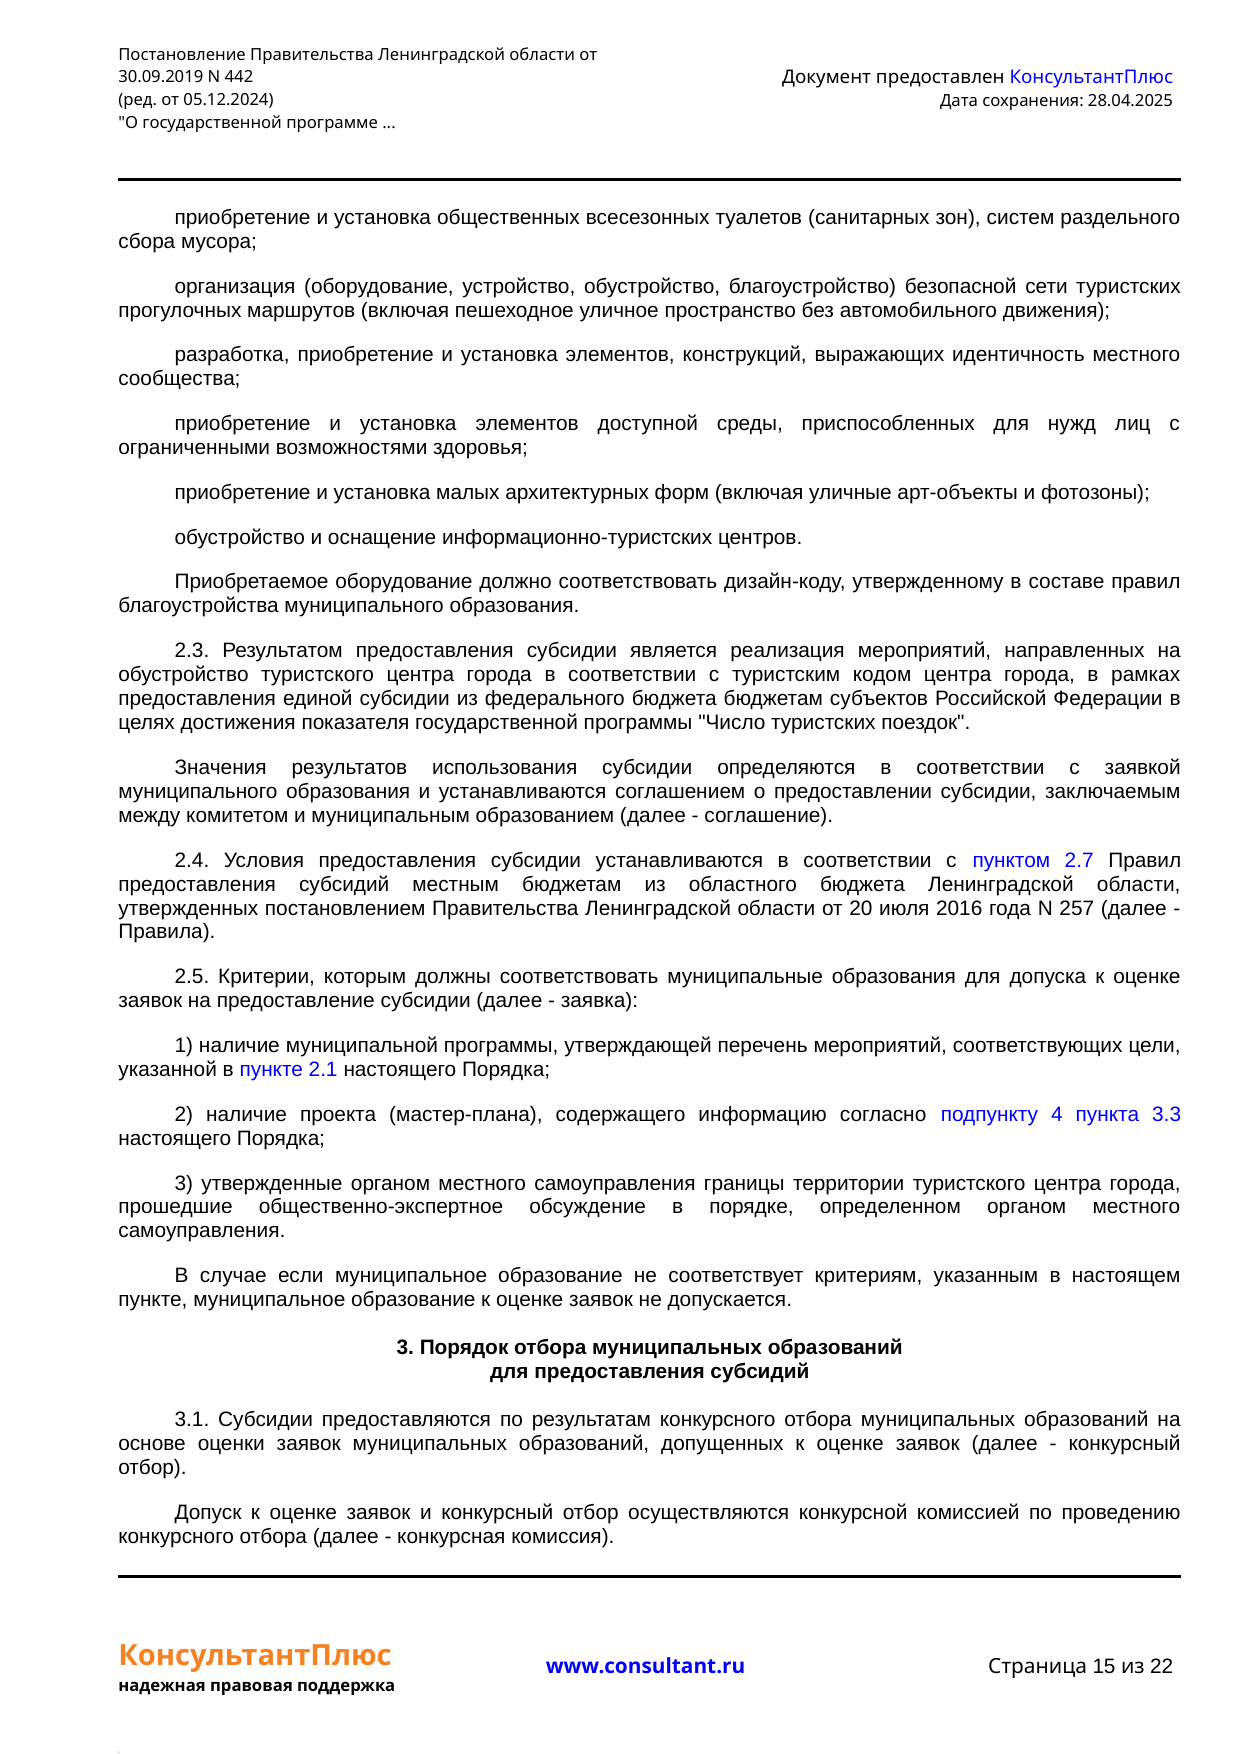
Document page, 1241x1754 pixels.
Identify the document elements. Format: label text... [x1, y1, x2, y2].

text 2.3. Результатом предоставления субсидии является реализация мероприятий, направленных на обустройство туристского центра города в соответствии с туристским кодом центра города, в рамках предоставления единой субсидии из федерального бюджета бюджетам субъектов Российской Федерации в целях достижения показателя государственной программы "Число туристских поездок". [118, 638, 1181, 734]
text приобретение и установка общественных всесезонных туалетов (санитарных зон), систем раздельного сбора мусора; [118, 205, 1181, 253]
text организация (оборудование, устройство, обустройство, благоустройство) безопасной сети туристских прогулочных маршрутов (включая пешеходное уличное пространство без автомобильного движения); [118, 273, 1181, 321]
text Допуск к оценке заявок и конкурсный отбор осуществляются конкурсной комиссией по проведению конкурсного отбора (далее - конкурсная комиссия). [118, 1499, 1181, 1547]
text В случае если муниципальное образование не соответствует критериям, указанным в настоящем пункте, муниципальное образование к оценке заявок не допускается. [118, 1263, 1181, 1311]
text обустройство и оснащение информационно-туристских центров. [118, 524, 1181, 548]
text 2) наличие проекта (мастер-плана), содержащего информацию согласно подпункту 4 пункта 3.3 настоящего Порядка; [118, 1102, 1181, 1149]
title для предоставления субсидий [118, 1359, 1181, 1383]
text разработка, приобретение и установка элементов, конструкций, выражающих идентичность местного сообщества; [118, 342, 1181, 390]
text Приобретаемое оборудование должно соответствовать дизайн-коду, утвержденному в составе правил благоустройства муниципального образования. [118, 569, 1181, 617]
text Значения результатов использования субсидии определяются в соответствии с заявкой муниципального образования и устанавливаются соглашением о предоставлении субсидии, заключаемым между комитетом и муниципальным образованием (далее - соглашение). [118, 755, 1181, 827]
text приобретение и установка элементов доступной среды, приспособленных для нужд лиц с ограниченными возможностями здоровья; [118, 411, 1181, 459]
text 1) наличие муниципальной программы, утверждающей перечень мероприятий, соответствующих цели, указанной в пункте 2.1 настоящего Порядка; [118, 1033, 1181, 1081]
text приобретение и установка малых архитектурных форм (включая уличные арт-объекты и фотозоны); [118, 480, 1181, 504]
text 2.4. Условия предоставления субсидии устанавливаются в соответствии с пунктом 2.7 Правил предоставления субсидий местным бюджетам из областного бюджета Ленинградской области, утвержденных постановлением Правительства Ленинградской области от 20 июля 2016 года N 257 (далее - Правила). [118, 847, 1181, 943]
text 2.5. Критерии, которым должны соответствовать муниципальные образования для допуска к оценке заявок на предоставление субсидии (далее - заявка): [118, 964, 1181, 1012]
title 3. Порядок отбора муниципальных образований [118, 1335, 1181, 1359]
text 3) утвержденные органом местного самоуправления границы территории туристского центра города, прошедшие общественно-экспертное обсуждение в порядке, определенном органом местного самоуправления. [118, 1170, 1181, 1242]
text 3.1. Субсидии предоставляются по результатам конкурсного отбора муниципальных образований на основе оценки заявок муниципальных образований, допущенных к оценке заявок (далее - конкурсный отбор). [118, 1407, 1181, 1479]
